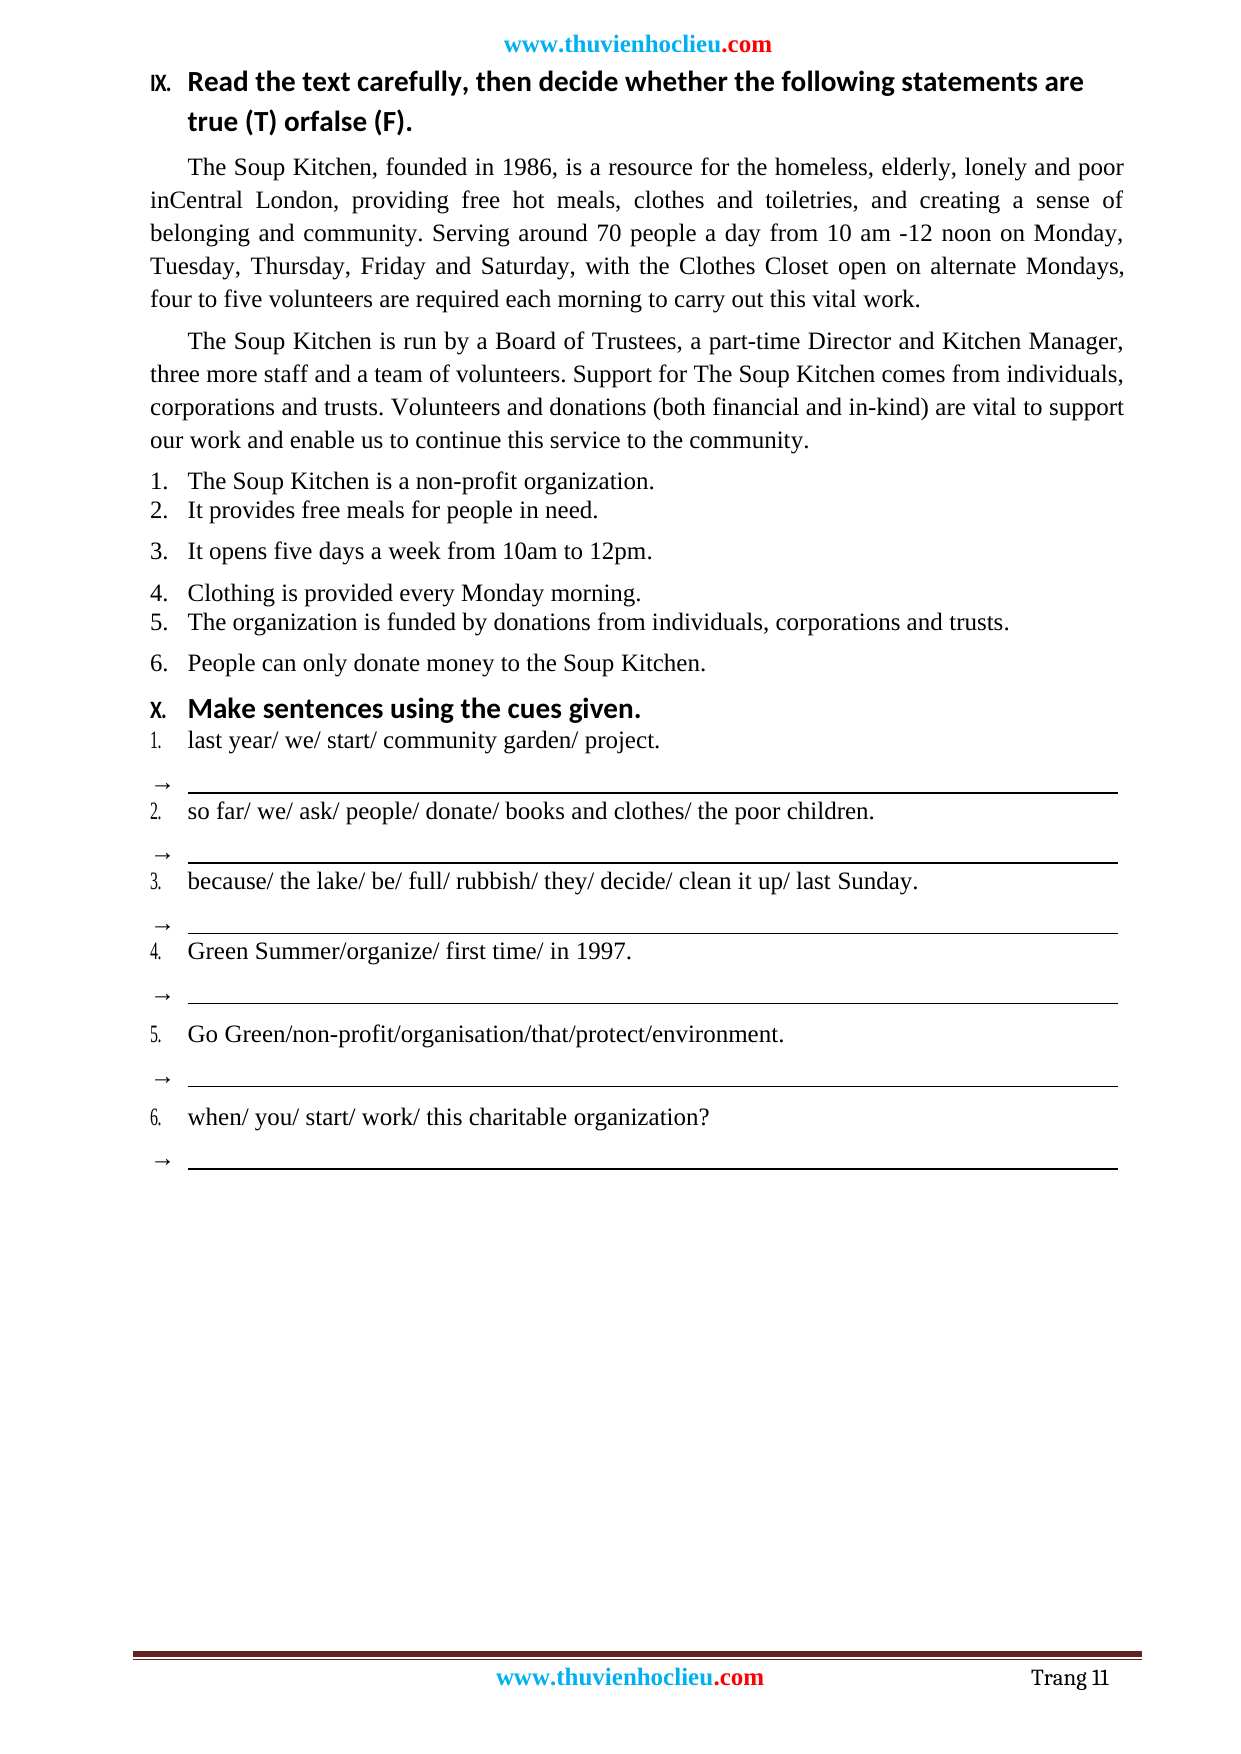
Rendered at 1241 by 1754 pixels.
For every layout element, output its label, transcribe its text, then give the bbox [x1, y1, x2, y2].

subtitle X. Make sentences using the cues given. [150, 690, 1142, 726]
text 3. It opens five days a week from 10am to 12pm. [150, 536, 1142, 565]
text The Soup Kitchen, founded in 1986, is a resource for the homeless, elderly, lonely and poor inCentral London, providing free hot meals, clothes and toiletries, and creating a sense of belonging and community. Serving around 70 people a day from 10 am -12 noon on Monday, Tuesday, Thursday, Friday and Saturday, with the Clothes Closet open on alternate Mondays, four to five volunteers are required each morning to carry out this vital work. [150, 152, 1125, 313]
text 4. Green Summer/organize/ first time/ in 1997. [150, 936, 1142, 965]
subtitle IX. Read the text carefully, then decide whether the following statements are true (T) orfalse (F). [150, 63, 1125, 139]
text → [150, 908, 1142, 936]
text → [150, 767, 1142, 796]
text → [150, 1061, 1142, 1089]
text 4. Clothing is provided every Monday morning. [150, 578, 1142, 607]
text 1. last year/ we/ start/ community garden/ project. [150, 726, 1142, 754]
text → [150, 837, 1142, 866]
text → [150, 1143, 1142, 1172]
text 6. when/ you/ start/ work/ this charitable organization? [150, 1102, 1142, 1131]
text → [150, 978, 1142, 1007]
text 2. It provides free meals for people in need. [150, 495, 1142, 524]
text 6. People can only donate money to the Soup Kitchen. [150, 648, 1142, 677]
text 1. The Soup Kitchen is a non-profit organization. [150, 466, 1142, 495]
text 5. The organization is funded by donations from individuals, corporations and trusts. [150, 607, 1142, 636]
text 5. Go Green/non-profit/organisation/that/protect/environment. [150, 1019, 1142, 1048]
text 2. so far/ we/ ask/ people/ donate/ books and clothes/ the poor children. [150, 796, 1142, 825]
text 3. because/ the lake/ be/ full/ rubbish/ they/ decide/ clean it up/ last Sunday. [150, 866, 1142, 895]
text The Soup Kitchen is run by a Board of Trustees, a part-time Director and Kitchen Manager, three more staff and a team of volunteers. Support for The Soup Kitchen comes from individuals, corporations and trusts. Volunteers and donations (both financial and in-kind) are vital to support our work and enable us to continue this service to the community. [150, 326, 1125, 454]
